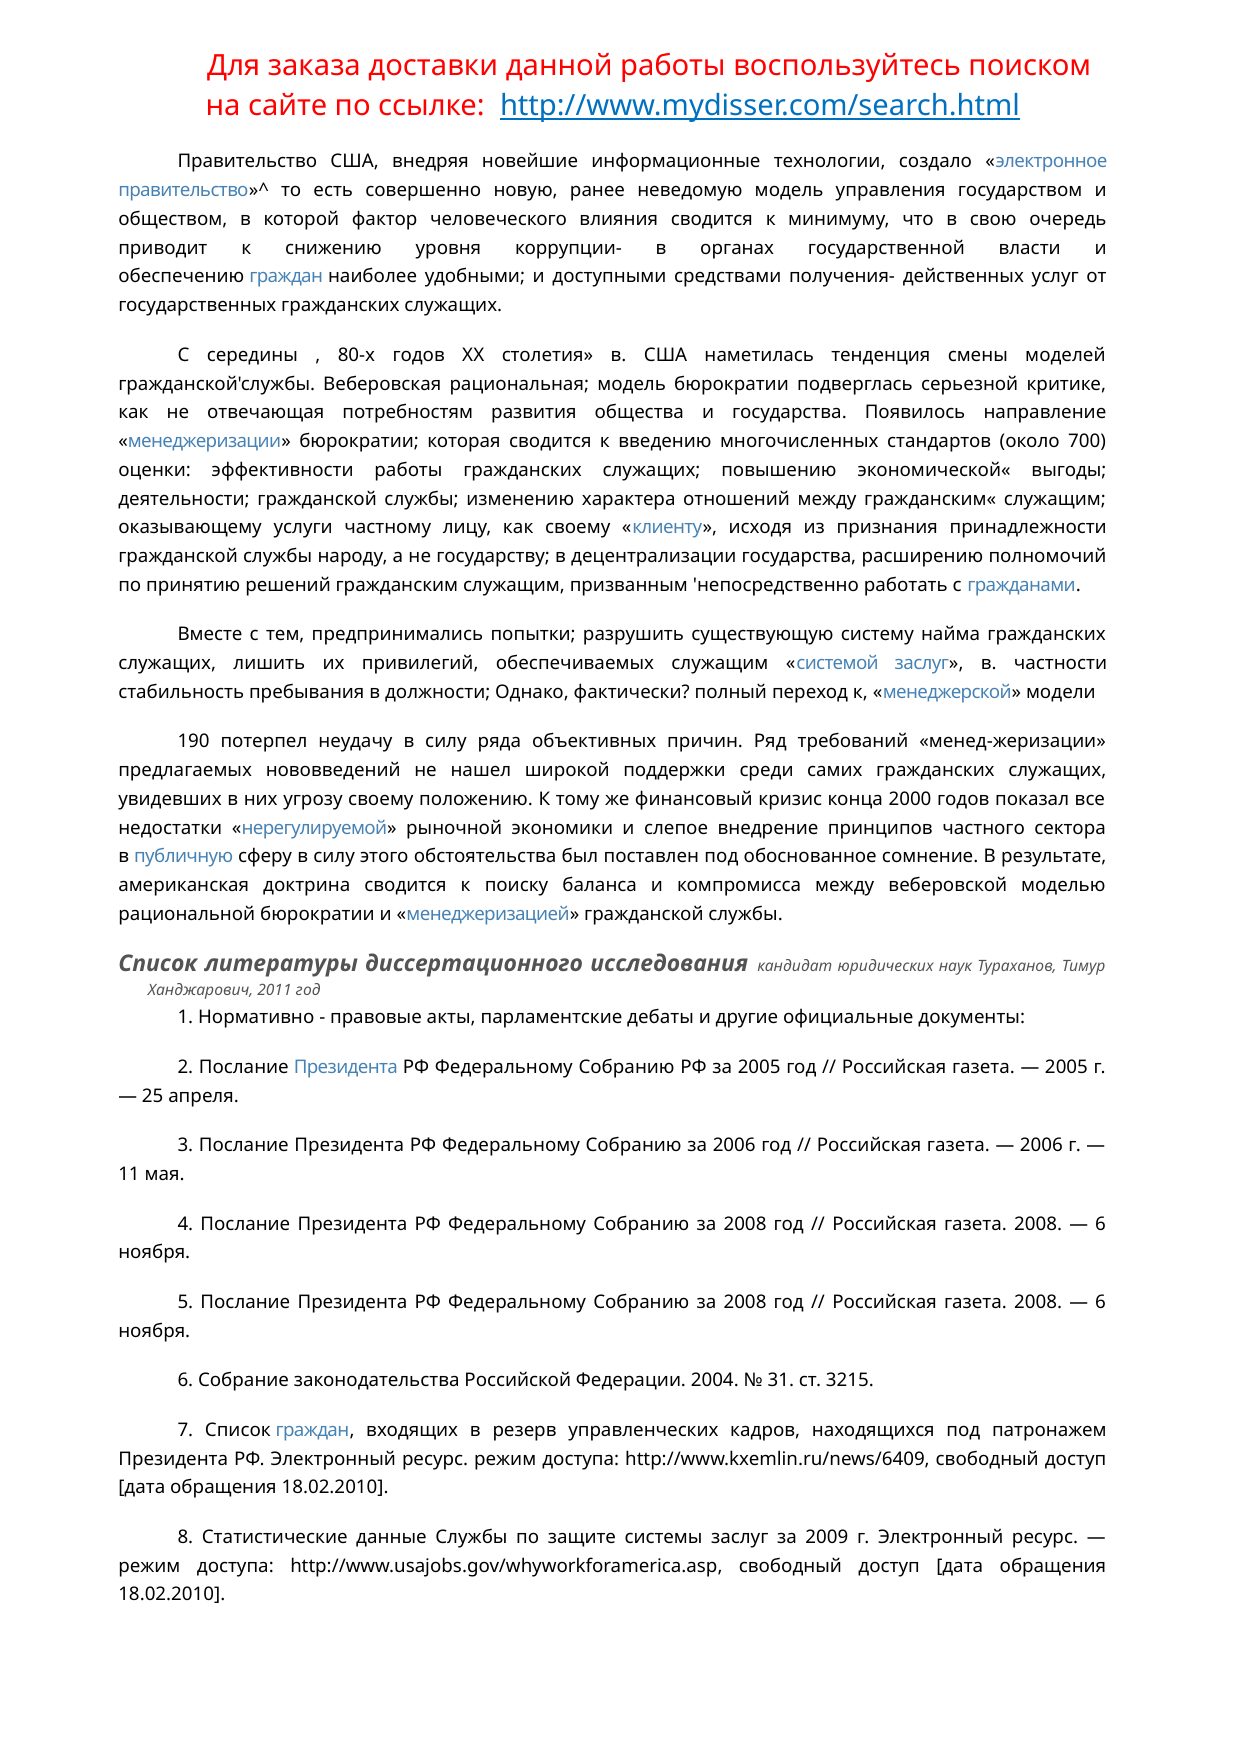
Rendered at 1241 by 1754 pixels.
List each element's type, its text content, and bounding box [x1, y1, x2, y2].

subtitle Список литературы диссертационного исследования кандидат юридических наук Тураханов, Тимур Ханджарович, 2011 год [118, 947, 1107, 1000]
